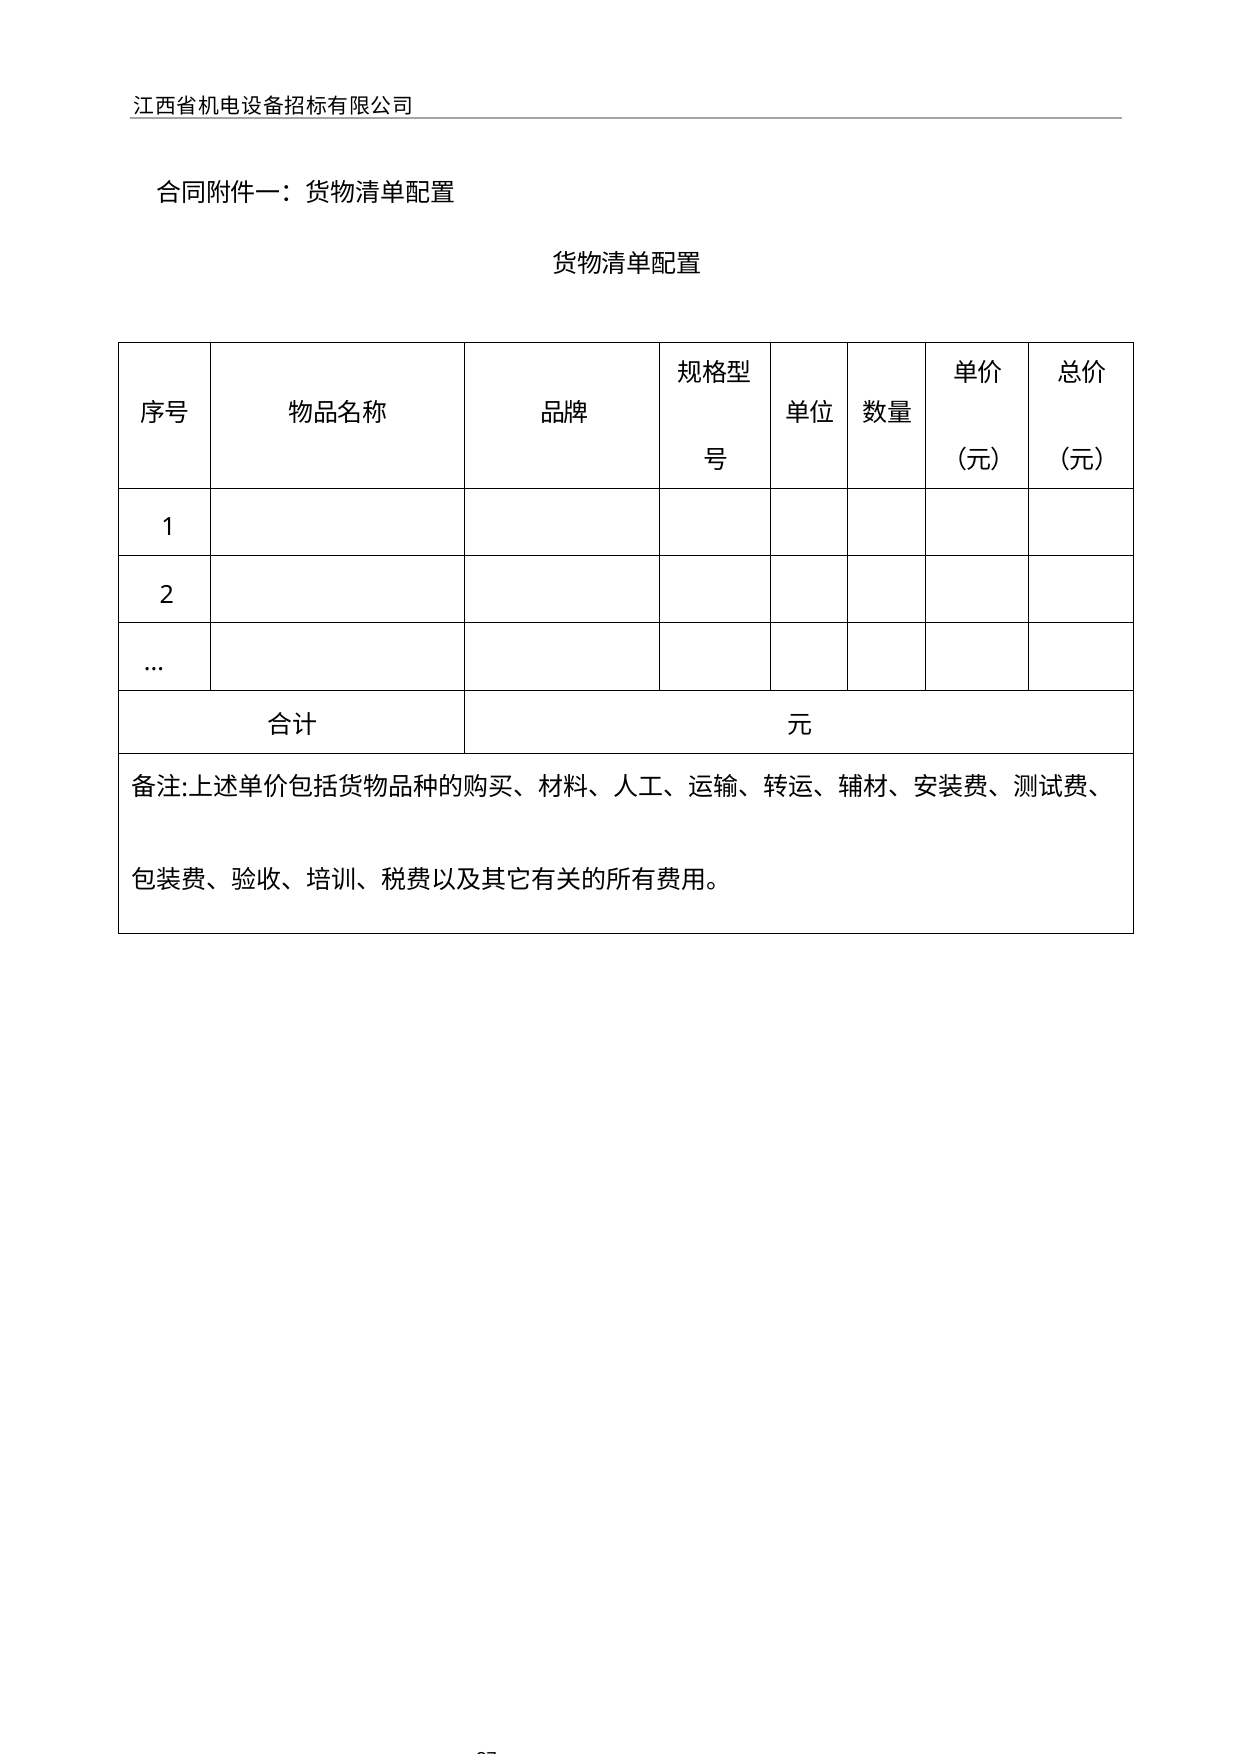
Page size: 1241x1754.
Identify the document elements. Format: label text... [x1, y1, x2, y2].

table_cell [211, 623, 464, 689]
text 货物清单配置 [552, 246, 1133, 280]
table_cell [1029, 556, 1133, 622]
table_header 序号 [119, 343, 210, 488]
table_cell [465, 623, 659, 689]
table_cell 元 [465, 691, 1133, 753]
table_header 品牌 [465, 343, 659, 488]
table_cell [1029, 623, 1133, 689]
table_header 数量 [848, 343, 925, 488]
table_cell [465, 556, 659, 622]
table_cell 合计 [119, 691, 464, 753]
text 合同附件一：货物清单配置 [156, 172, 1133, 209]
table_cell [1029, 489, 1133, 555]
table_header 物品名称 [211, 343, 464, 488]
table_cell [211, 556, 464, 622]
table_cell [771, 623, 847, 689]
table_cell [465, 489, 659, 555]
table_cell [926, 623, 1028, 689]
table_header 单价 （元） [926, 343, 1028, 488]
table_header 规格型 号 [660, 343, 770, 488]
table_cell 备注:上述单价包括货物品种的购买、材料、人工、运输、转运、辅材、安装费、测试费、包装费、验收、培训、税费以及其它有关的所有费用。 [119, 754, 1133, 933]
table_cell [926, 556, 1028, 622]
table_header 单位 [771, 343, 847, 488]
table_cell [848, 623, 925, 689]
table_header 总价 （元） [1029, 343, 1133, 488]
table_cell [660, 556, 770, 622]
table_cell [771, 489, 847, 555]
table_cell [926, 489, 1028, 555]
table_cell [771, 556, 847, 622]
table_cell [660, 623, 770, 689]
table_cell 1 [119, 489, 210, 555]
table_cell [211, 489, 464, 555]
table_cell ... [119, 623, 210, 689]
table_cell [848, 556, 925, 622]
table_cell [848, 489, 925, 555]
table_cell [660, 489, 770, 555]
table_cell 2 [119, 556, 210, 622]
